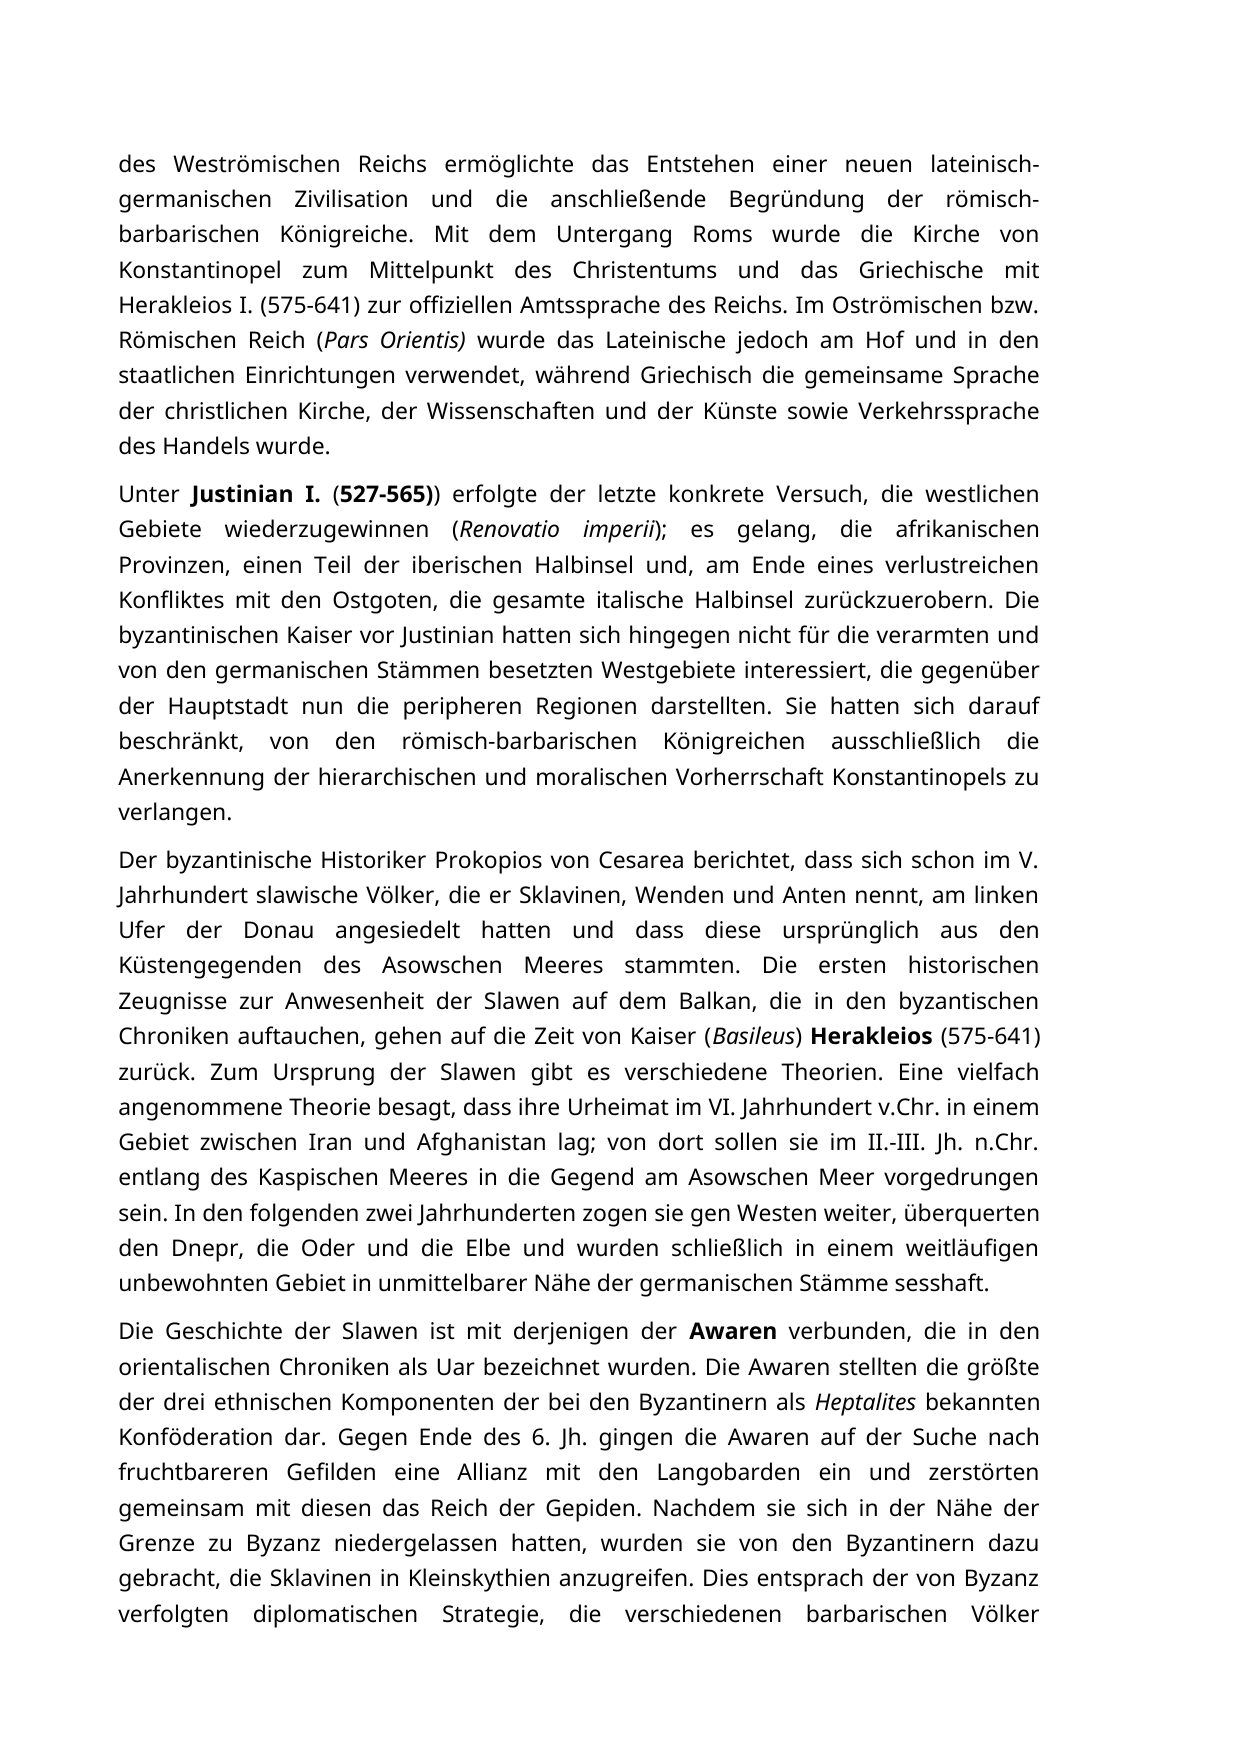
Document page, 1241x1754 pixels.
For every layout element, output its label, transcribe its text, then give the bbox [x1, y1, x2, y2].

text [118, 1315, 1040, 1629]
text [118, 148, 1040, 461]
text Unter Justinian I. (527-565)) erfolgte der letzte konkrete Versuch, die westlichen Gebiete wiederzugewinnen (Renovatio imperii); es gelang, die afrikanischen Provinzen, einen Teil der iberischen Halbinsel und, am Ende eines verlustreichen Konfliktes mit den Ostgoten, die gesamte italische Halbinsel zurückzuerobern. Die byzantinischen Kaiser vor Justinian hatten sich hingegen nicht für die verarmten und von den germanischen Stämmen besetzten Westgebiete interessiert, die gegenüber der Hauptstadt nun die peripheren Regionen darstellten. Sie hatten sich darauf beschränkt, von den römisch-barbarischen Königreichen ausschließlich die Anerkennung der hierarchischen und moralischen Vorherrschaft Konstantinopels zu verlangen. [118, 478, 1040, 827]
text Der byzantinische Historiker Prokopios von Cesarea berichtet, dass sich schon im V. Jahrhundert slawische Völker, die er Sklavinen, Wenden und Anten nennt, am linken Ufer der Donau angesiedelt hatten und dass diese ursprünglich aus den Küstengegenden des Asowschen Meeres stammten. Die ersten historischen Zeugnisse zur Anwesenheit der Slawen auf dem Balkan, die in den byzantischen Chroniken auftauchen, gehen auf die Zeit von Kaiser (Basileus) Herakleios (575-641) zurück. Zum Ursprung der Slawen gibt es verschiedene Theorien. Eine vielfach angenommene Theorie besagt, dass ihre Urheimat im VI. Jahrhundert v.Chr. in einem Gebiet zwischen Iran und Afghanistan lag; von dort sollen sie im II.-III. Jh. n.Chr. entlang des Kaspischen Meeres in die Gegend am Asowschen Meer vorgedrungen sein. In den folgenden zwei Jahrhunderten zogen sie gen Westen weiter, überquerten den Dnepr, die Oder und die Elbe und wurden schließlich in einem weitläufigen unbewohnten Gebiet in unmittelbarer Nähe der germanischen Stämme sesshaft. [118, 843, 1040, 1298]
